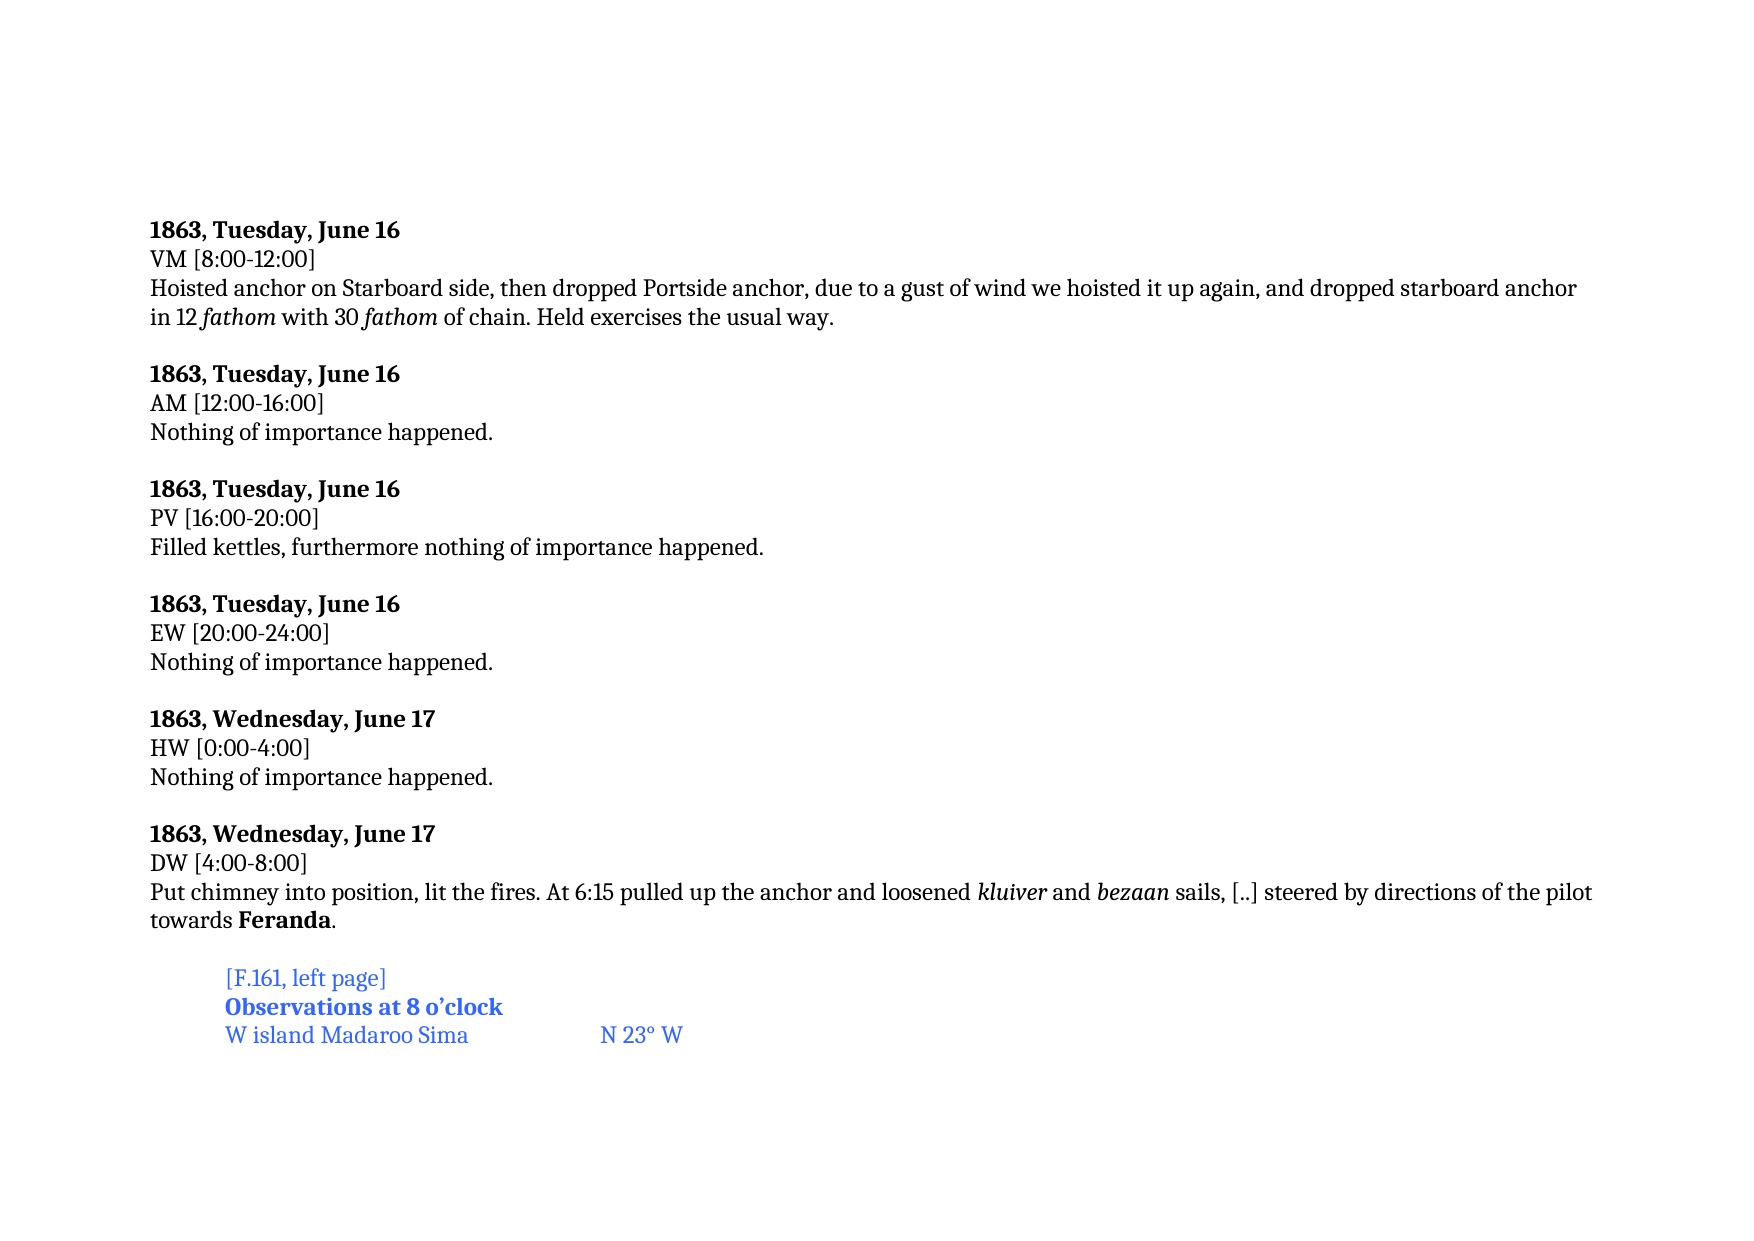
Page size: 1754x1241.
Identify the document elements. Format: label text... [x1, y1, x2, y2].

text HW [0:00-4:00] [150, 734, 1604, 762]
text 1863, Wednesday, June 17 [150, 820, 1604, 849]
text 1863, Tuesday, June 16 [150, 590, 1604, 619]
text PV [16:00-20:00] [150, 504, 1604, 532]
text Put chimney into position, lit the fires. At 6:15 pulled up the anchor and loosened kluiver and bezaan sails, [..] steered by directions of the pilot towards Feranda. [150, 877, 1604, 935]
text Nothing of importance happened. [150, 417, 1604, 446]
text 1863, Tuesday, June 16 [150, 216, 1604, 245]
text [F.161, left page] [225, 964, 1604, 992]
text DW [4:00-8:00] [150, 849, 1604, 877]
text AM [12:00-16:00] [150, 389, 1604, 417]
text 1863, Tuesday, June 16 [150, 475, 1604, 504]
text Filled kettles, furthermore nothing of importance happened. [150, 532, 1604, 561]
text Observations at 8 o’clock [225, 992, 1604, 1021]
text Nothing of importance happened. [150, 762, 1604, 791]
text EW [20:00-24:00] [150, 619, 1604, 647]
text W island Madaroo Sima N 23° W [225, 1021, 1604, 1050]
text Nothing of importance happened. [150, 647, 1604, 676]
text 1863, Tuesday, June 16 [150, 360, 1604, 389]
text 1863, Wednesday, June 17 [150, 705, 1604, 734]
text Hoisted anchor on Starboard side, then dropped Portside anchor, due to a gust of wind we hoisted it up again, and dropped starboard anchor in 12 fathom with 30 fathom of chain. Held exercises the usual way. [150, 274, 1604, 331]
text VM [8:00-12:00] [150, 245, 1604, 274]
